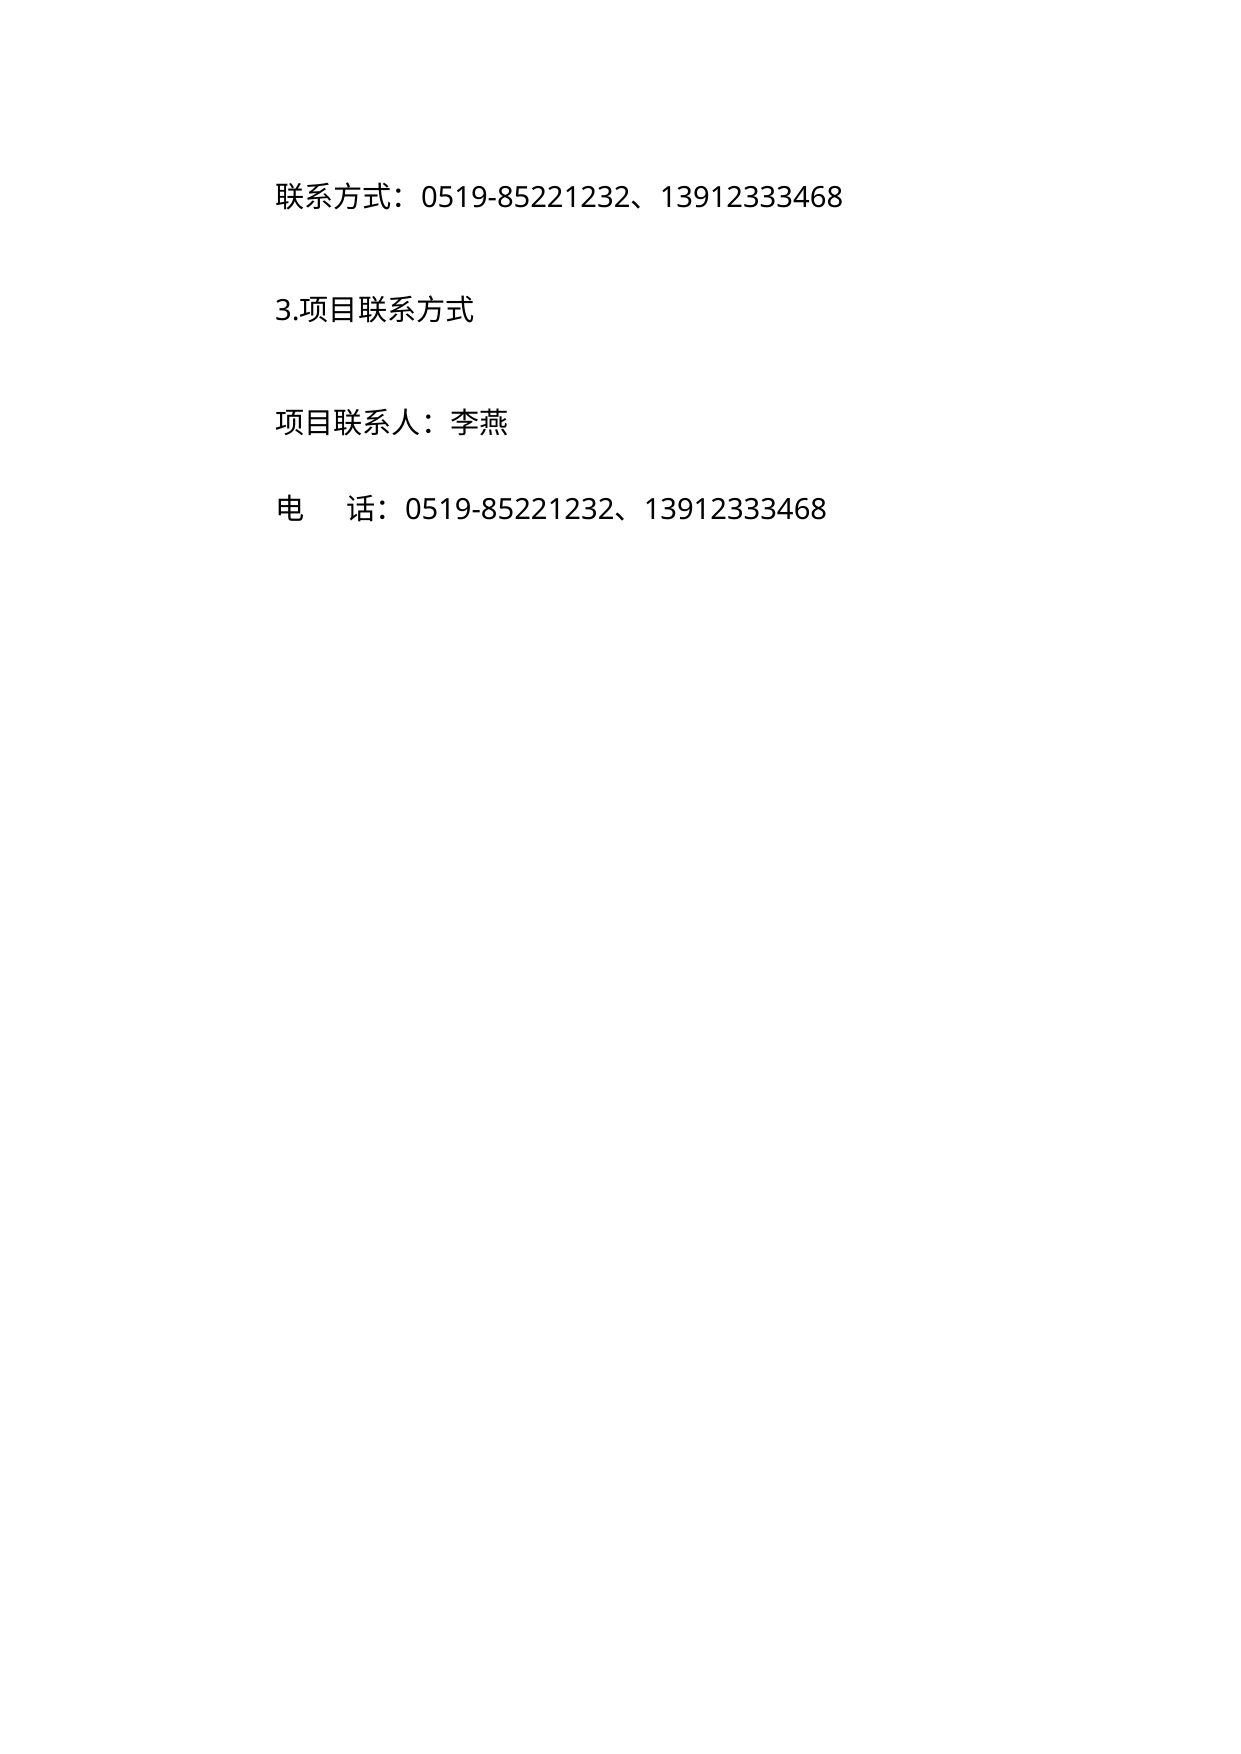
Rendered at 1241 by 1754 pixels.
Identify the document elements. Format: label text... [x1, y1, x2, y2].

subtitle 3.项目联系方式 [187, 275, 1053, 340]
text 电 话：0519-85221232、13912333468 [187, 474, 1053, 539]
text 联系方式：0519-85221232、13912333468 [187, 162, 1053, 227]
text 项目联系人：李燕 [187, 388, 1053, 453]
